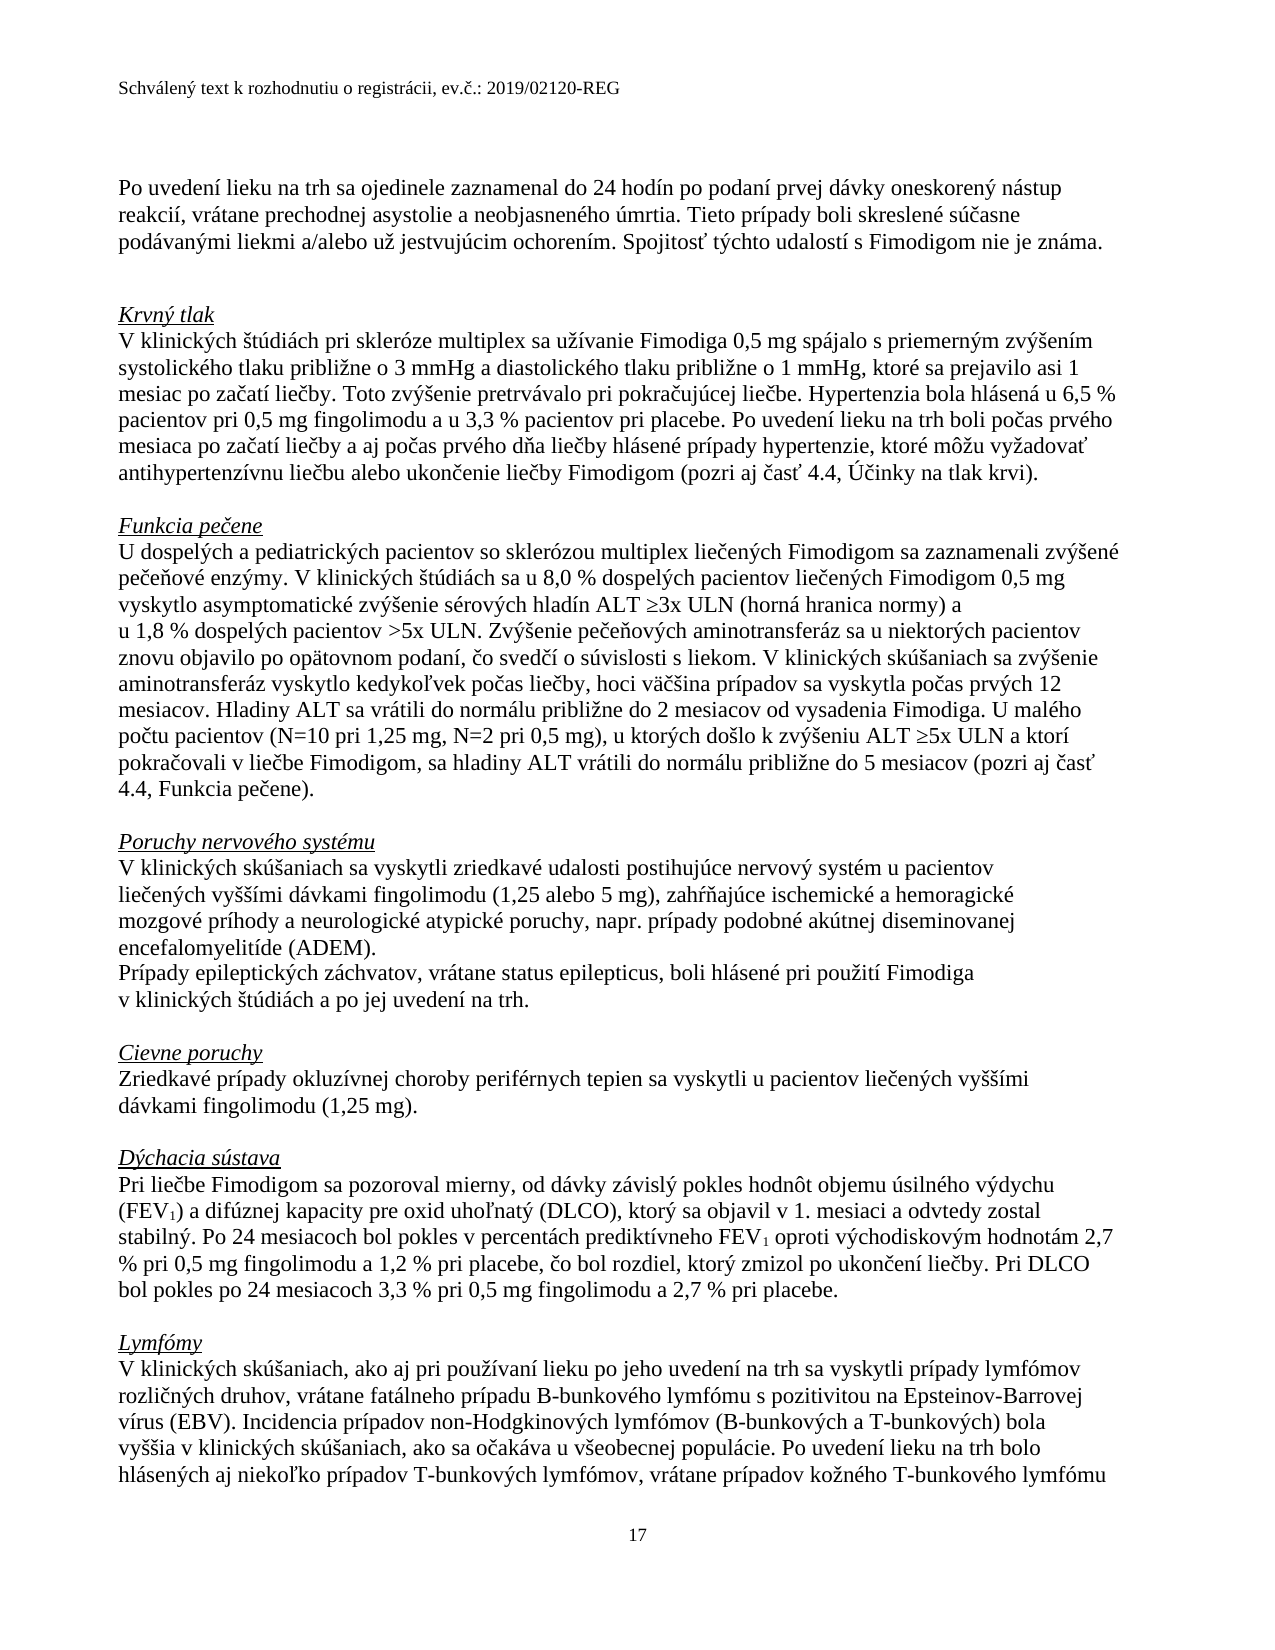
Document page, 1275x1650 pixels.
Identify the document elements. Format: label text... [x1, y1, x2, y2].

text V klinických štúdiách pri skleróze multiplex sa užívanie Fimodiga 0,5 mg spájalo s priemerným zvýšením systolického tlaku približne o 3 mmHg a diastolického tlaku približne o 1 mmHg, ktoré sa prejavilo asi 1 mesiac po začatí liečby. Toto zvýšenie pretrvávalo pri pokračujúcej liečbe. Hypertenzia bola hlásená u 6,5 % pacientov pri 0,5 mg fingolimodu a u 3,3 % pacientov pri placebe. Po uvedení lieku na trh boli počas prvého mesiaca po začatí liečby a aj počas prvého dňa liečby hlásené prípady hypertenzie, ktoré môžu vyžadovať antihypertenzívnu liečbu alebo ukončenie liečby Fimodigom (pozri aj časť 4.4, Účinky na tlak krvi). [118, 327, 1127, 485]
text Prípady epileptických záchvatov, vrátane status epilepticus, boli hlásené pri použití Fimodiga [118, 960, 1157, 986]
text Krvný tlak [118, 301, 1157, 327]
text Poruchy nervového systému [118, 828, 1157, 854]
text Po uvedení lieku na trh sa ojedinele zaznamenal do 24 hodín po podaní prvej dávky oneskorený nástup reakcií, vrátane prechodnej asystolie a neobjasneného úmrtia. Tieto prípady boli skreslené súčasne podávanými liekmi a/alebo už jestvujúcim ochorením. Spojitosť týchto udalostí s Fimodigom nie je známa. [118, 174, 1133, 254]
text Zriedkavé prípady okluzívnej choroby periférnych tepien sa vyskytli u pacientov liečených vyššími [118, 1065, 1157, 1092]
text Funkcia pečene [118, 512, 1157, 538]
text v klinických štúdiách a po jej uvedení na trh. [118, 986, 1157, 1012]
text Cievne poruchy [118, 1039, 1157, 1065]
text Dýchacia sústava [118, 1144, 1157, 1171]
text Pri liečbe Fimodigom sa pozoroval mierny, od dávky závislý pokles hodnôt objemu úsilného výdychu (FEV1) a difúznej kapacity pre oxid uhoľnatý (DLCO), ktorý sa objavil v 1. mesiaci a odvtedy zostal stabilný. Po 24 mesiacoch bol pokles v percentách prediktívneho FEV1 oproti východiskovým hodnotám 2,7 % pri 0,5 mg fingolimodu a 1,2 % pri placebe, čo bol rozdiel, ktorý zmizol po ukončení liečby. Pri DLCO bol pokles po 24 mesiacoch 3,3 % pri 0,5 mg fingolimodu a 2,7 % pri placebe. [118, 1171, 1125, 1302]
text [118, 1355, 1109, 1487]
text u 1,8 % dospelých pacientov >5x ULN. Zvýšenie pečeňových aminotransferáz sa u niektorých pacientov znovu objavilo po opätovnom podaní, čo svedčí o súvislosti s liekom. V klinických skúšaniach sa zvýšenie aminotransferáz vyskytlo kedykoľvek počas liečby, hoci väčšina prípadov sa vyskytla počas prvých 12 mesiacov. Hladiny ALT sa vrátili do normálu približne do 2 mesiacov od vysadenia Fimodiga. U malého počtu pacientov (N=10 pri 1,25 mg, N=2 pri 0,5 mg), u ktorých došlo k zvýšeniu ALT ≥5x ULN a ktorí pokračovali v liečbe Fimodigom, sa hladiny ALT vrátili do normálu približne do 5 mesiacov (pozri aj časť 4.4, Funkcia pečene). [118, 617, 1111, 802]
text U dospelých a pediatrických pacientov so sklerózou multiplex liečených Fimodigom sa zaznamenali zvýšené pečeňové enzýmy. V klinických štúdiách sa u 8,0 % dospelých pacientov liečených Fimodigom 0,5 mg vyskytlo asymptomatické zvýšenie sérových hladín ALT ≥3x ULN (horná hranica normy) a [118, 538, 1125, 617]
text dávkami fingolimodu (1,25 mg). [118, 1092, 1157, 1118]
text V klinických skúšaniach sa vyskytli zriedkavé udalosti postihujúce nervový systém u pacientov liečených vyššími dávkami fingolimodu (1,25 alebo 5 mg), zahŕňajúce ischemické a hemoragické mozgové príhody a neurologické atypické poruchy, napr. prípady podobné akútnej diseminovanej encefalomyelitíde (ADEM). [118, 854, 1086, 960]
text Lymfómy [118, 1329, 1157, 1355]
